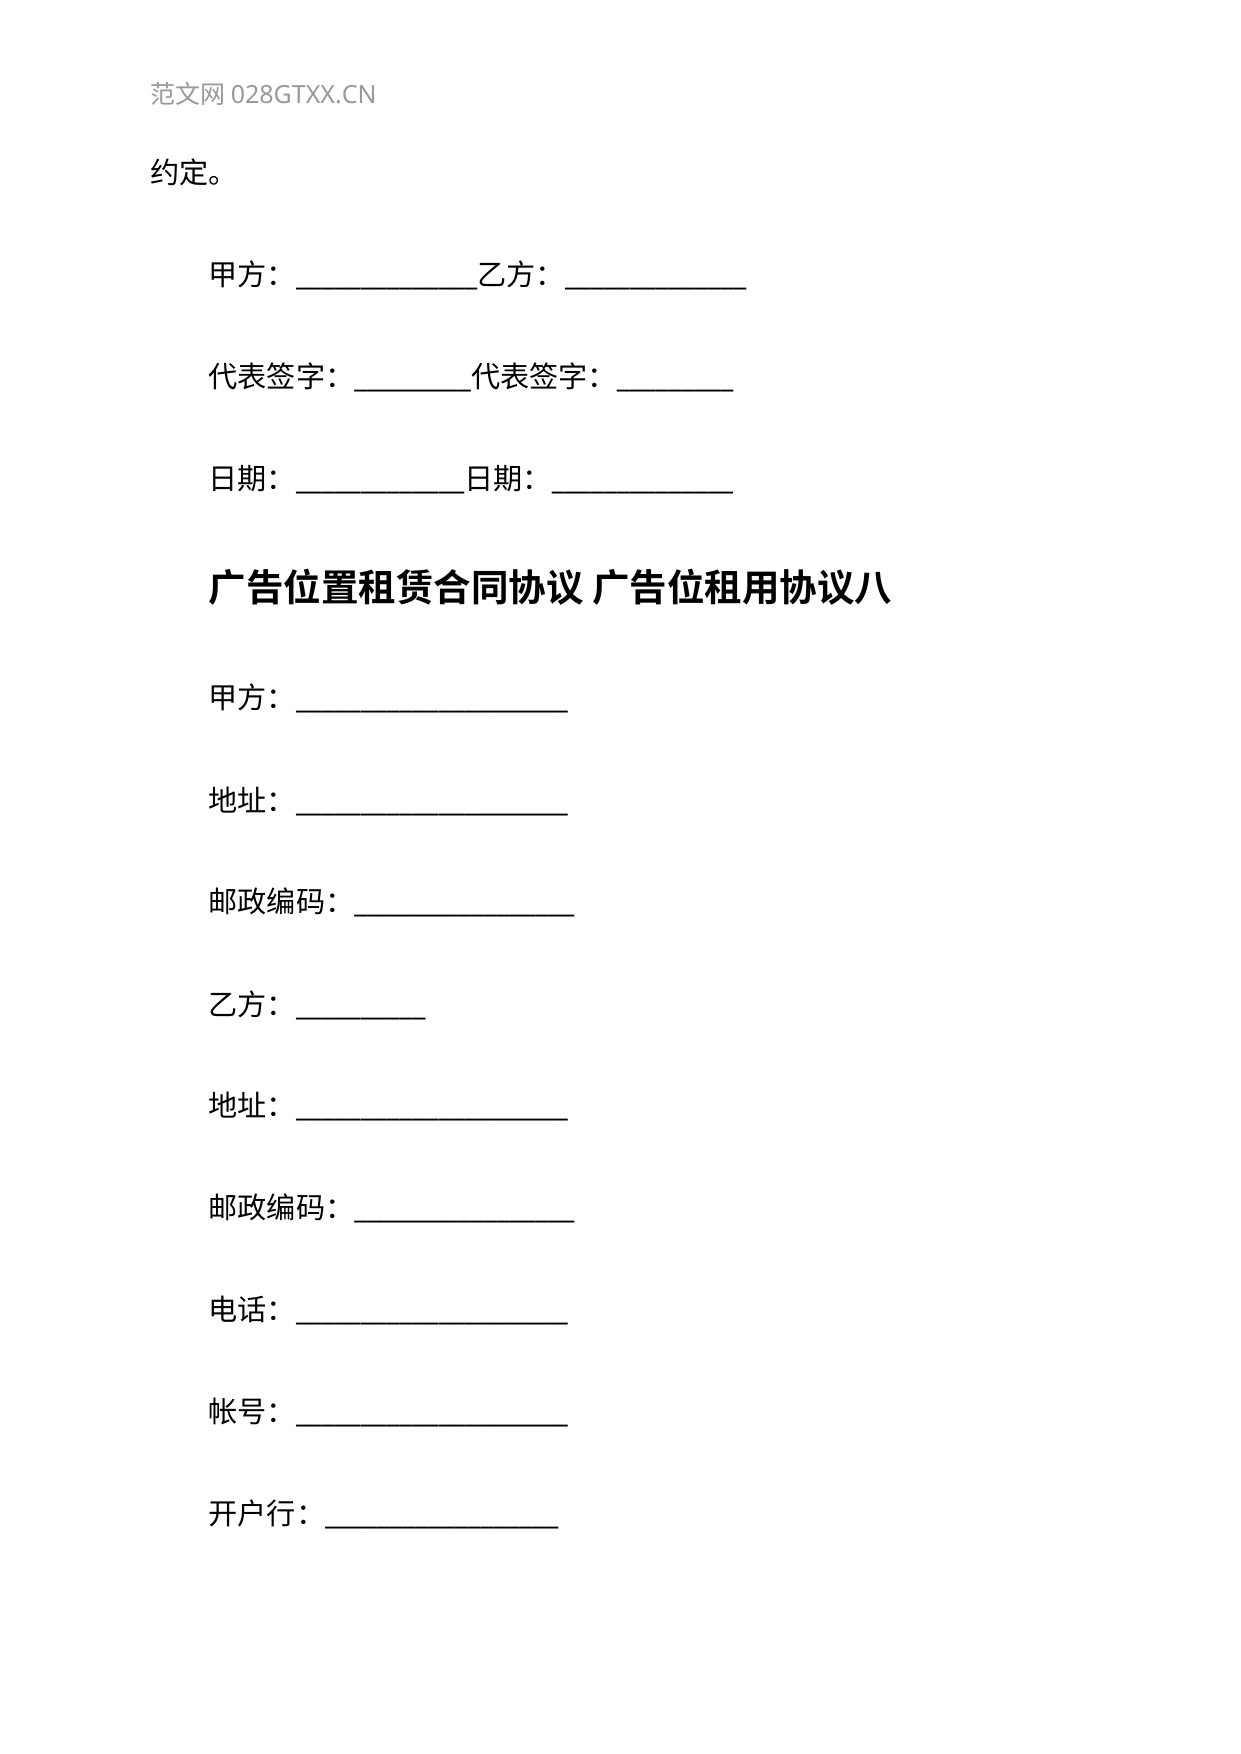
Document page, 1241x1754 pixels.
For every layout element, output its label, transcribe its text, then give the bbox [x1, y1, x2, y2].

text 地址：_____________________ [150, 777, 1090, 819]
text 地址：_____________________ [150, 1083, 1090, 1125]
text 电话：_____________________ [150, 1287, 1090, 1329]
text 日期：_____________日期：______________ [150, 456, 1090, 498]
text 甲方：______________乙方：______________ [150, 252, 1090, 294]
text 邮政编码：_________________ [150, 1185, 1090, 1227]
text 甲方：_____________________ [150, 675, 1090, 717]
text 邮政编码：_________________ [150, 879, 1090, 921]
text 乙方：__________ [150, 981, 1090, 1023]
text 代表签字：_________代表签字：_________ [150, 354, 1090, 396]
text 开户行：__________________ [150, 1491, 1090, 1533]
text 广告位置租赁合同协议 广告位租用协议八 [150, 558, 1090, 612]
text 帐号：_____________________ [150, 1389, 1090, 1431]
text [150, 150, 1090, 192]
